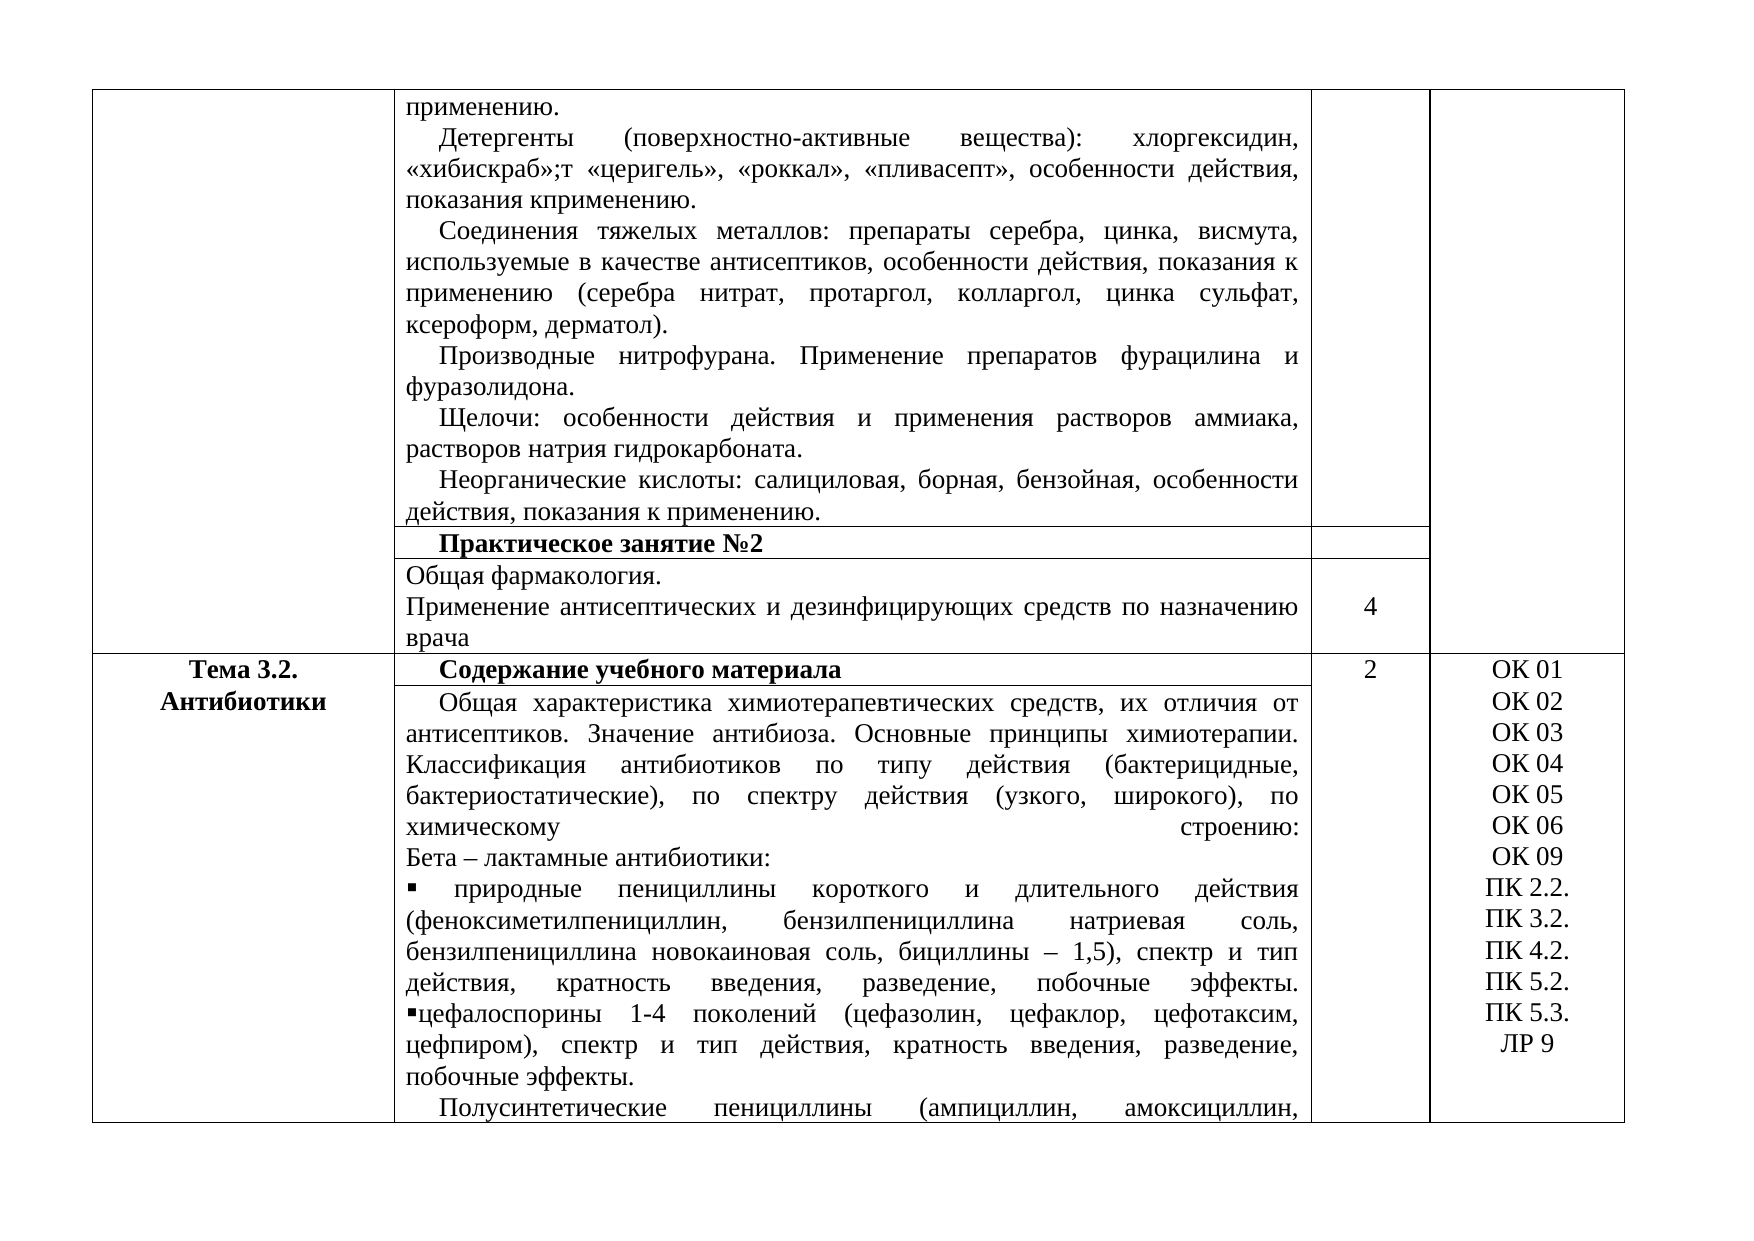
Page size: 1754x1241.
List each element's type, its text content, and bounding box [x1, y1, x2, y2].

table_cell [1312, 527, 1429, 558]
table_cell ОК 01 ОК 02 ОК 03 ОК 04 ОК 05 ОК 06 ОК 09 ПК 2.2. ПК 3.2. ПК 4.2. ПК 5.2. ПК 5.3. ЛР 9 [1431, 654, 1624, 1122]
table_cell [395, 90, 1311, 526]
table_cell Практическое занятие №2 [395, 527, 1311, 558]
table_cell Тема 3.2. Антибиотики [93, 654, 394, 1122]
table_cell Общая фармакология. Применение антисептических и дезинфицирующих средств по назначению врача [395, 559, 1311, 652]
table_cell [395, 686, 1311, 1122]
table_cell 2 [1312, 654, 1429, 1122]
table_cell 4 [1312, 559, 1429, 652]
table_cell Содержание учебного материала [395, 654, 1311, 684]
